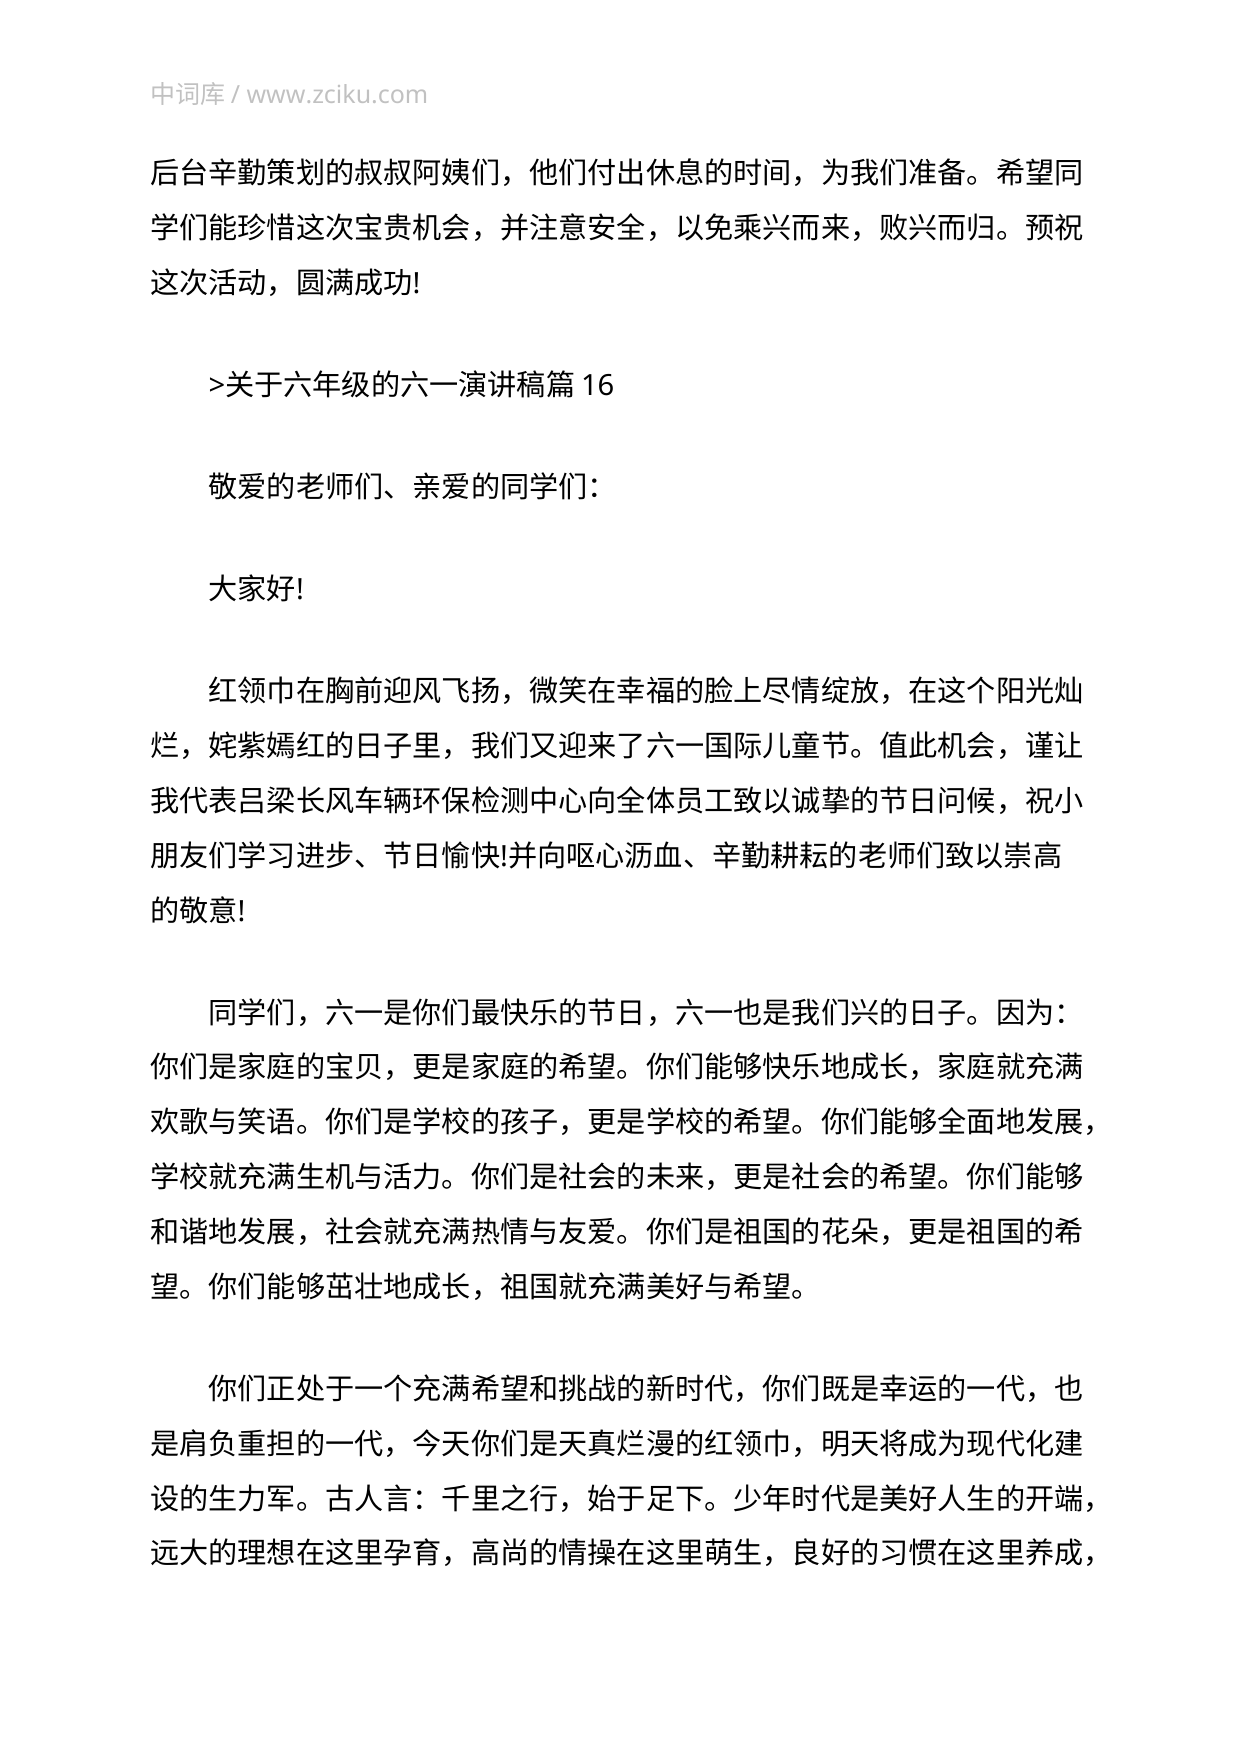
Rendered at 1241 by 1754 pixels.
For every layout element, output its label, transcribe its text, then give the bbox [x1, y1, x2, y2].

text >关于六年级的六一演讲稿篇16 [150, 362, 1090, 404]
text 同学们，六一是你们最快乐的节日，六一也是我们兴的日子。因为：你们是家庭的宝贝，更是家庭的希望。你们能够快乐地成长，家庭就充满欢歌与笑语。你们是学校的孩子，更是学校的希望。你们能够全面地发展，学校就充满生机与活力。你们是社会的未来，更是社会的希望。你们能够和谐地发展，社会就充满热情与友爱。你们是祖国的花朵，更是祖国的希望。你们能够茁壮地成长，祖国就充满美好与希望。 [150, 989, 1090, 1306]
text 大家好! [150, 566, 1090, 608]
text 红领巾在胸前迎风飞扬，微笑在幸福的脸上尽情绽放，在这个阳光灿烂，姹紫嫣红的日子里，我们又迎来了六一国际儿童节。值此机会，谨让我代表吕梁长风车辆环保检测中心向全体员工致以诚挚的节日问候，祝小朋友们学习进步、节日愉快!并向呕心沥血、辛勤耕耘的老师们致以崇高的敬意! [150, 667, 1090, 929]
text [150, 150, 1090, 302]
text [150, 1365, 1090, 1572]
text 敬爱的老师们、亲爱的同学们： [150, 464, 1090, 506]
